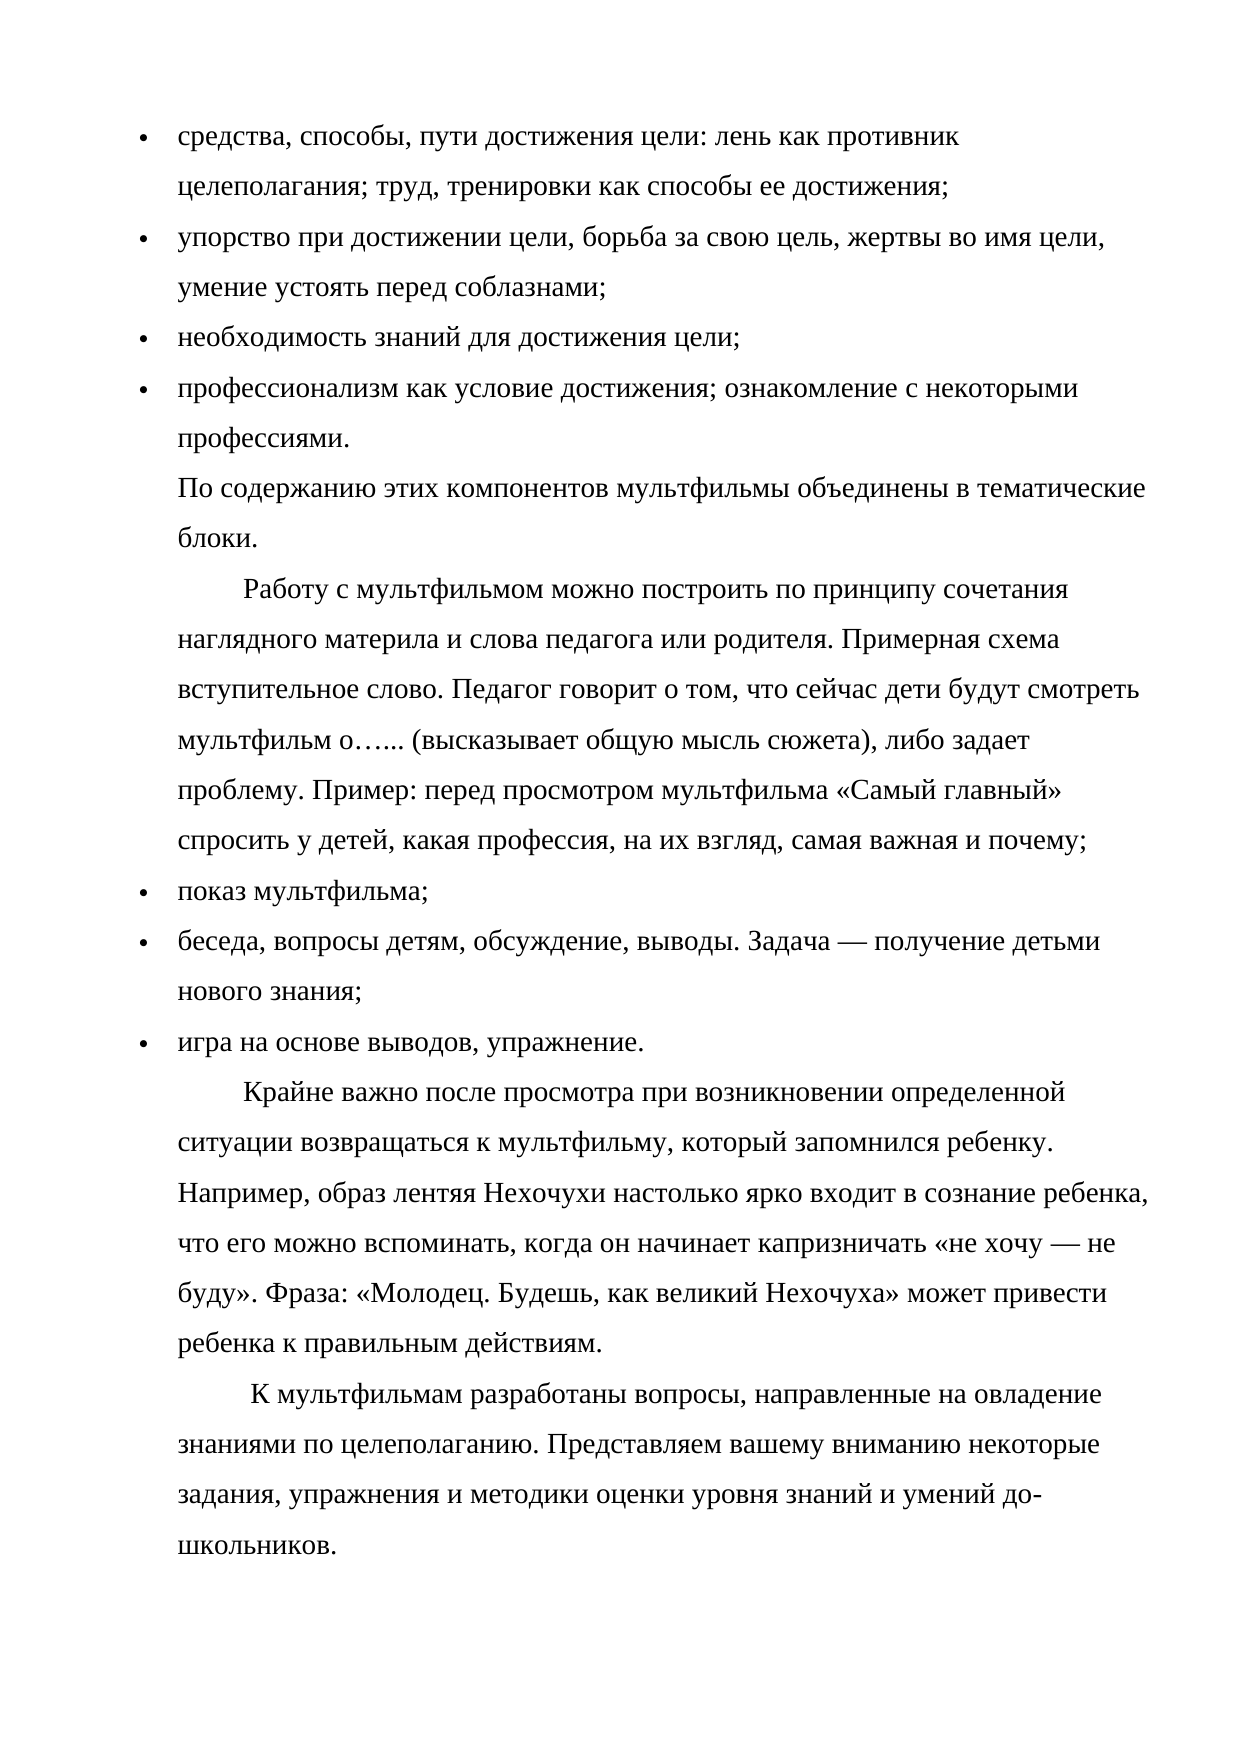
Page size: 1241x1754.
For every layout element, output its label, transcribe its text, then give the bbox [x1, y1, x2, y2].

list профессионализм как условие достижения; ознакомление с некоторыми профессиями. [140, 370, 1152, 453]
text К мультфильмам разработаны вопросы, направленные на овладение знаниями по целеполаганию. Представляем вашему вниманию некоторые задания, упражнения и методики оценки уровня знаний и умений дошкольников. [177, 1376, 1152, 1560]
text Работу с мультфильмом можно построить по принципу сочетания наглядного материла и слова педагога или родителя. Примерная схема вступительное слово. Педагог говорит о том, что сейчас дети будут смотреть мультфильм о…... (высказывает общую мысль сюжета), либо задает проблему. Пример: перед просмотром мультфильма «Самый главный» спросить у детей, какая профессия, на их взгляд, самая важная и почему; [177, 571, 1152, 856]
list необходимость знаний для достижения цели; [140, 319, 1152, 353]
list средства, способы, пути достижения цели: лень как противник целеполагания; труд, тренировки как способы ее достижения; [140, 118, 1152, 202]
list игра на основе выводов, упражнение. [140, 1024, 1152, 1057]
list показ мультфильма; [140, 873, 1152, 906]
list беседа, вопросы детям, обсуждение, выводы. Задача — получение детьми нового знания; [140, 923, 1152, 1007]
list упорство при достижении цели, борьба за свою цель, жертвы во имя цели, умение устоять перед соблазнами; [140, 219, 1152, 303]
text По содержанию этих компонентов мультфильмы объединены в тематические блоки. [177, 470, 1152, 554]
text Крайне важно после просмотра при возникновении определенной ситуации возвращаться к мультфильму, который запомнился ребенку. Например, образ лентяя Нехочухи настолько ярко входит в сознание ребенка, что его можно вспоминать, когда он начинает капризничать «не хочу — не буду». Фраза: «Молодец. Будешь, как великий Нехочуха» может привести ребенка к правильным действиям. [177, 1074, 1152, 1359]
